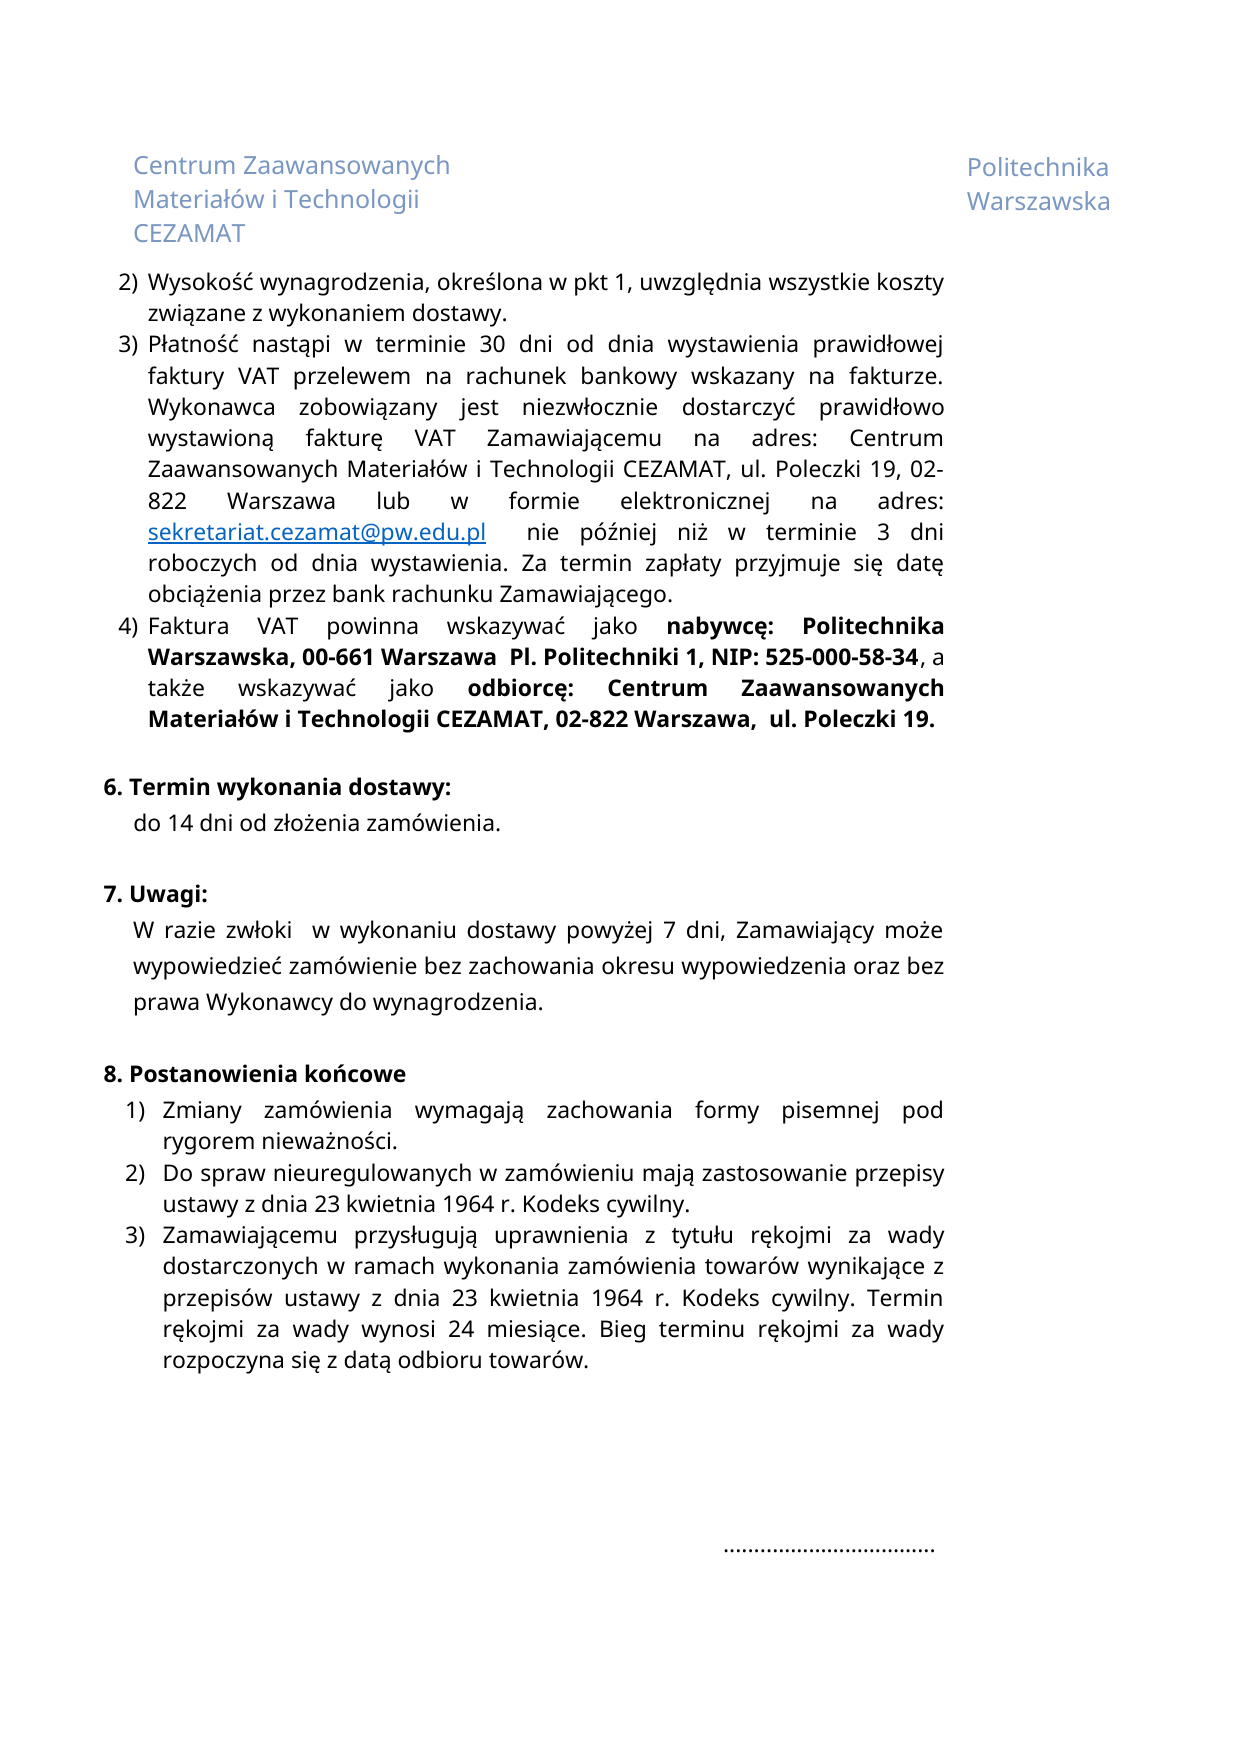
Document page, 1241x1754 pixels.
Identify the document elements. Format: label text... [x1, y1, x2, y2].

text do 14 dni od złożenia zamówienia. [133, 806, 945, 838]
text W razie zwłoki w wykonaniu dostawy powyżej 7 dni, Zamawiający może wypowiedzieć zamówienie bez zachowania okresu wypowiedzenia oraz bez prawa Wykonawcy do wynagrodzenia. [133, 914, 945, 1017]
list Wysokość wynagrodzenia, określona w pkt 1, uwzględnia wszystkie koszty związane z wykonaniem dostawy. [118, 266, 945, 328]
text 8. Postanowienia końcowe [103, 1058, 945, 1089]
text 7. Uwagi: [103, 878, 945, 909]
list Płatność nastąpi w terminie 30 dni od dnia wystawienia prawidłowej faktury VAT przelewem na rachunek bankowy wskazany na fakturze. Wykonawca zobowiązany jest niezwłocznie dostarczyć prawidłowo wystawioną fakturę VAT Zamawiającemu na adres: Centrum Zaawansowanych Materiałów i Technologii CEZAMAT, ul. Poleczki 19, 02-822 Warszawa lub w formie elektronicznej na adres: sekretariat.cezamat@pw.edu.pl nie później niż w terminie 3 dni roboczych od dnia wystawienia. Za termin zapłaty przyjmuje się datę obciążenia przez bank rachunku Zamawiającego. [118, 328, 945, 609]
text 6. Termin wykonania dostawy: [103, 771, 945, 802]
list Faktura VAT powinna wskazywać jako nabywcę: Politechnika Warszawska, 00-661 Warszawa Pl. Politechniki 1, NIP: 525-000-58-34, a także wskazywać jako odbiorcę: Centrum Zaawansowanych Materiałów i Technologii CEZAMAT, 02-822 Warszawa, ul. Poleczki 19. [118, 609, 945, 734]
list Zmiany zamówienia wymagają zachowania formy pisemnej pod rygorem nieważności. [125, 1094, 945, 1156]
list Do spraw nieuregulowanych w zamówieniu mają zastosowanie przepisy ustawy z dnia 23 kwietnia 1964 r. Kodeks cywilny. [125, 1156, 945, 1219]
list Zamawiającemu przysługują uprawnienia z tytułu rękojmi za wady dostarczonych w ramach wykonania zamówienia towarów wynikające z przepisów ustawy z dnia 23 kwietnia 1964 r. Kodeks cywilny. Termin rękojmi za wady wynosi 24 miesiące. Bieg terminu rękojmi za wady rozpoczyna się z datą odbioru towarów. [125, 1219, 945, 1375]
text ........……………………... [723, 1528, 945, 1559]
